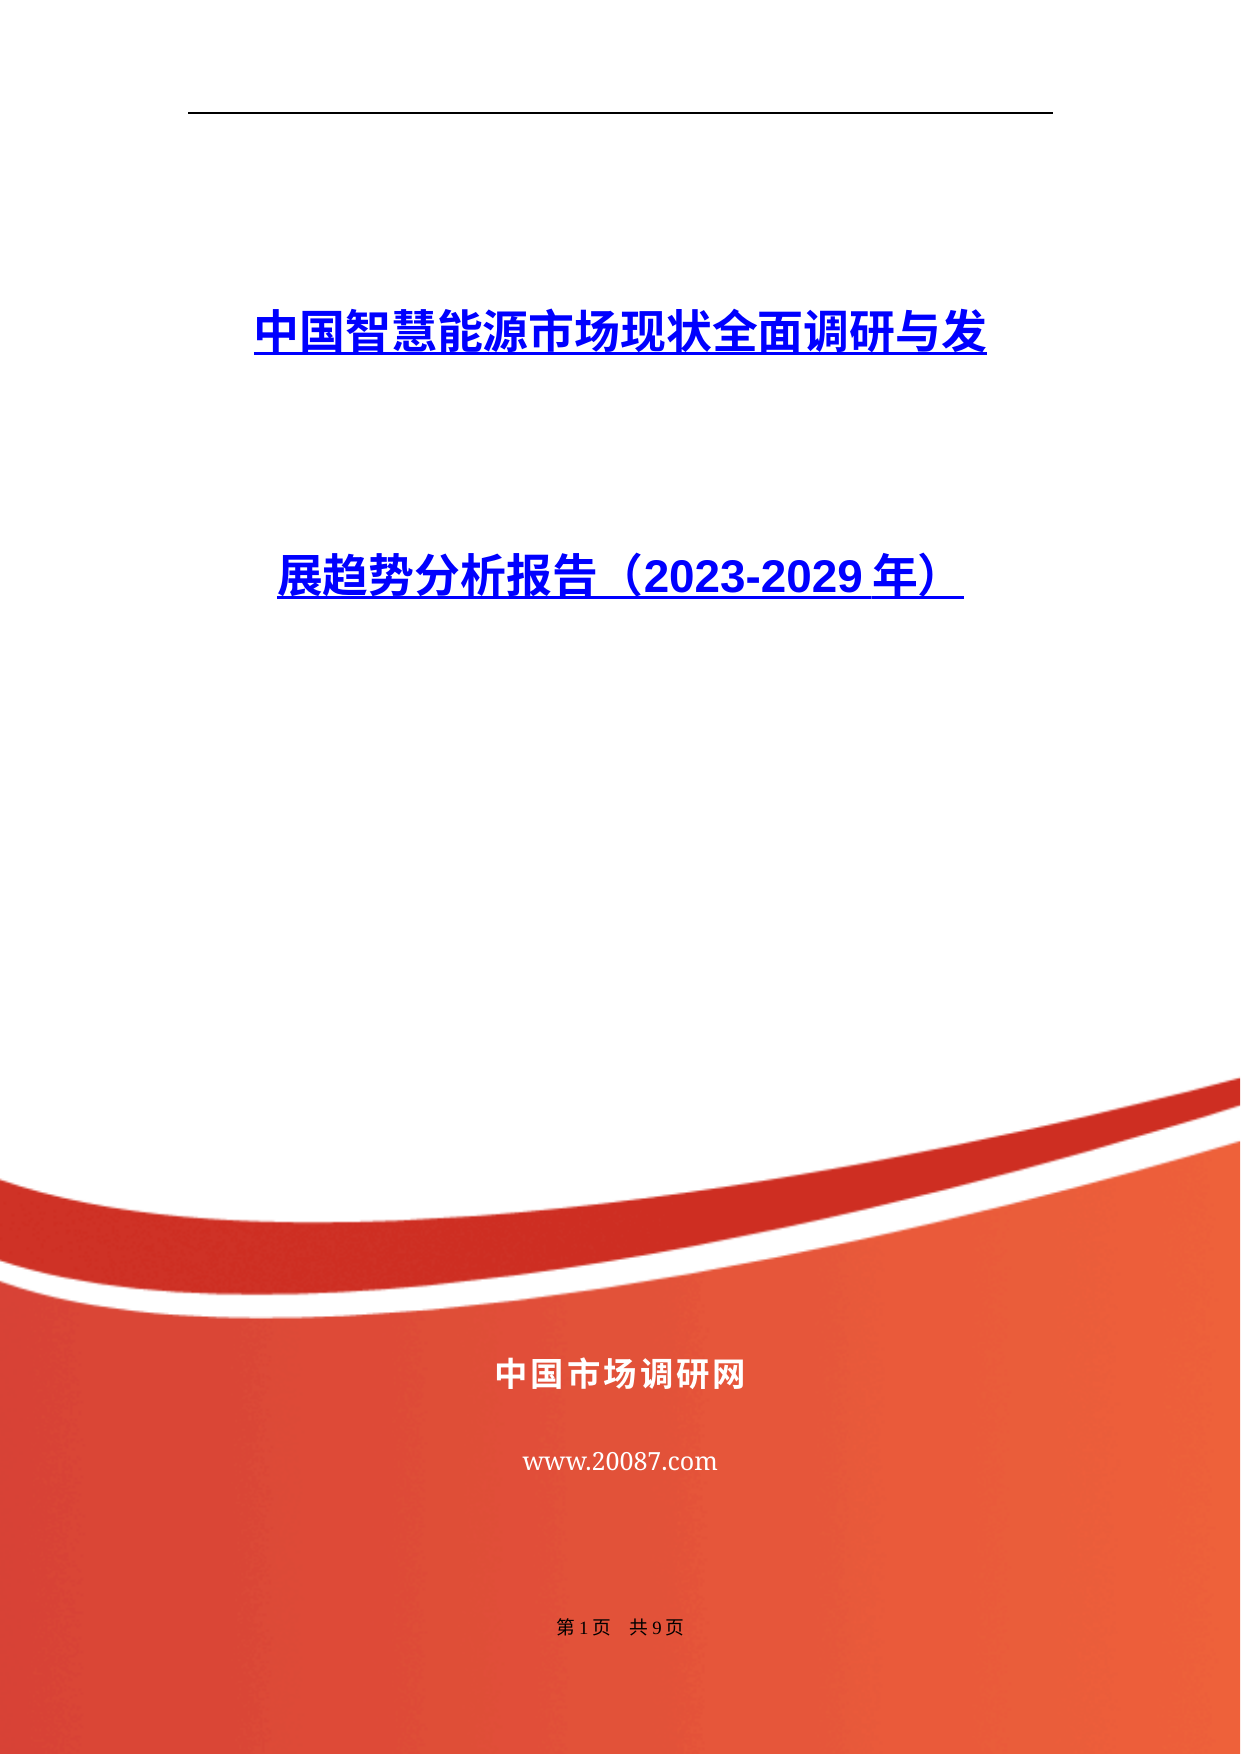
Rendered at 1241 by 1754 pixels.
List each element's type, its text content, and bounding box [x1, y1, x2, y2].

text www.20087.com [187, 1428, 1053, 1493]
picture [0, 1006, 1241, 1754]
subtitle 中国市场调研网 [187, 1339, 1053, 1404]
table_header 中国智慧能源市场现状全面调研与发展趋势分析报告（2023-2029年） [188, 207, 1053, 773]
